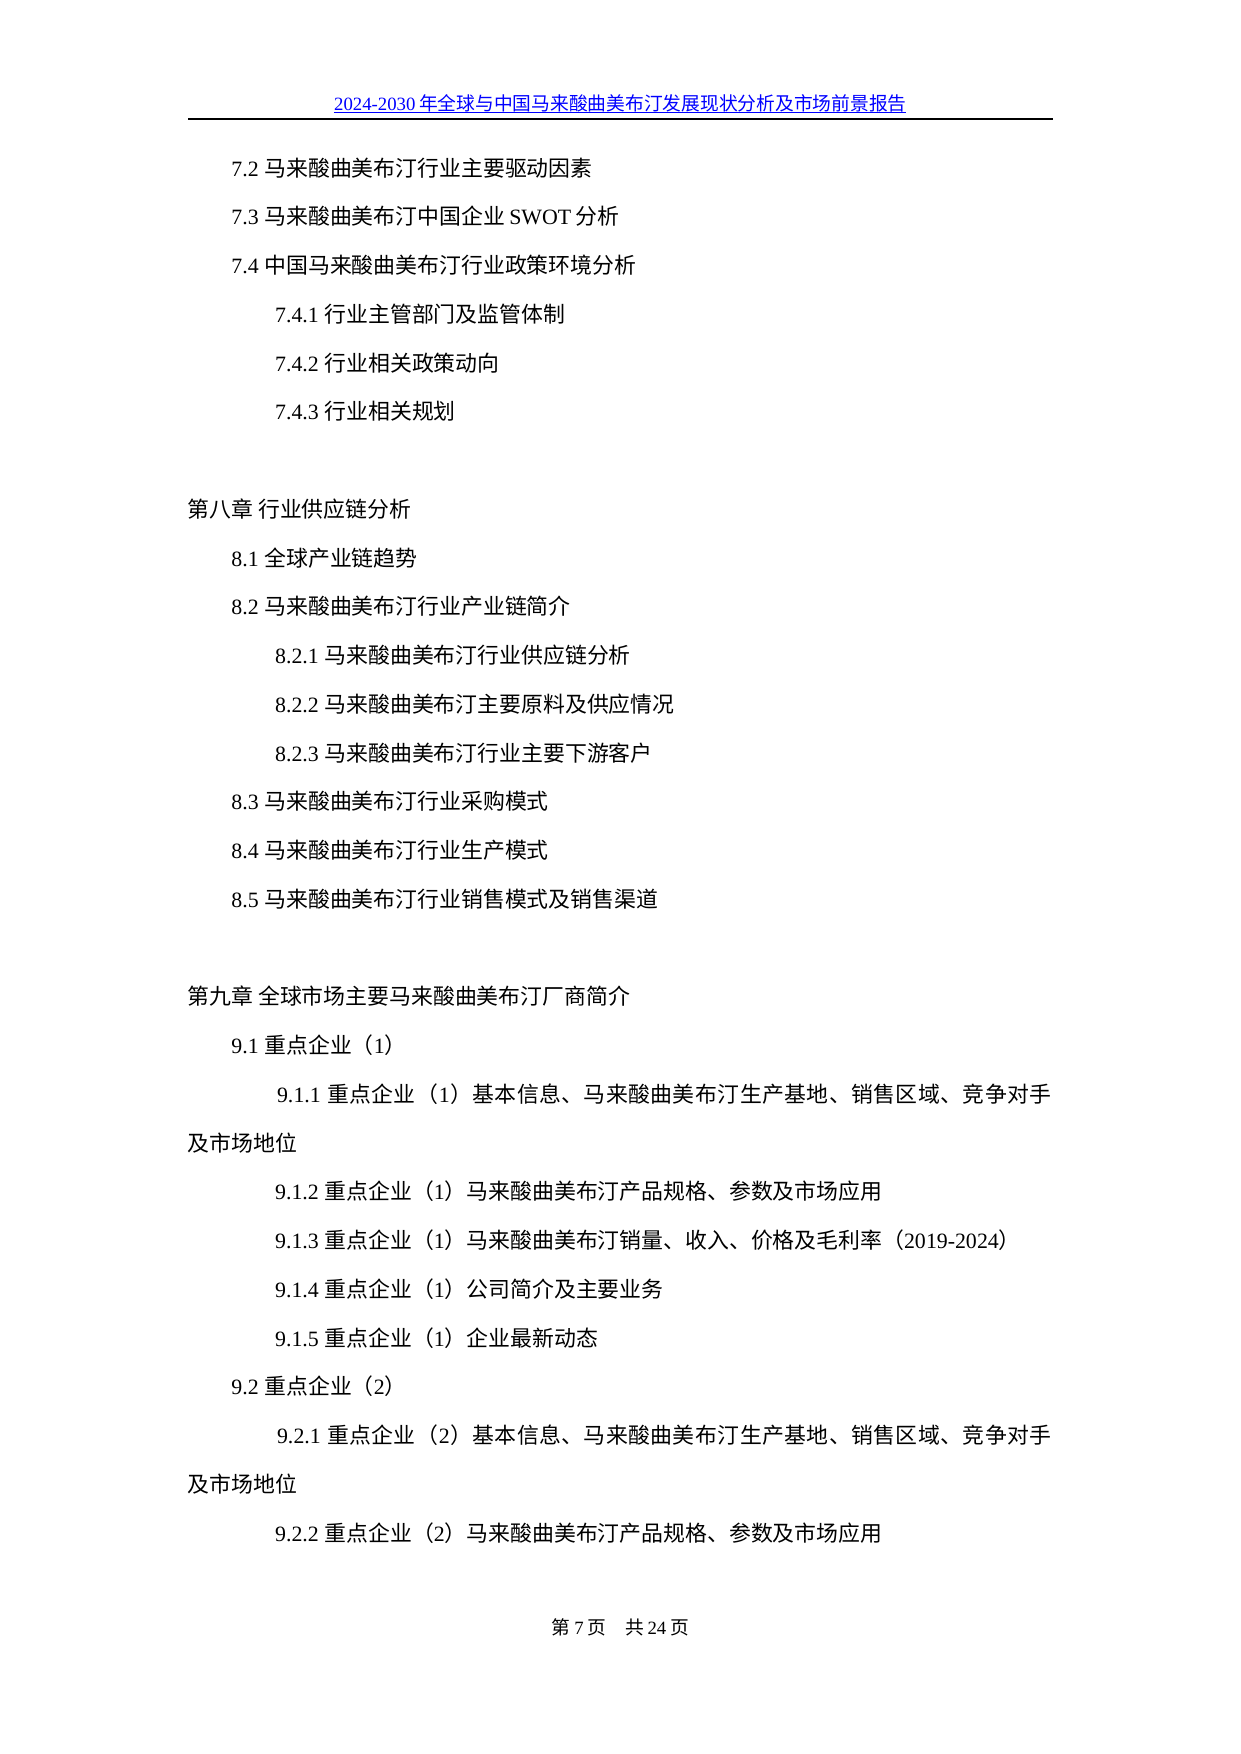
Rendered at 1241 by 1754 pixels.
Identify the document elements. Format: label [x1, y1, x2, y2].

text [187, 150, 1053, 1548]
